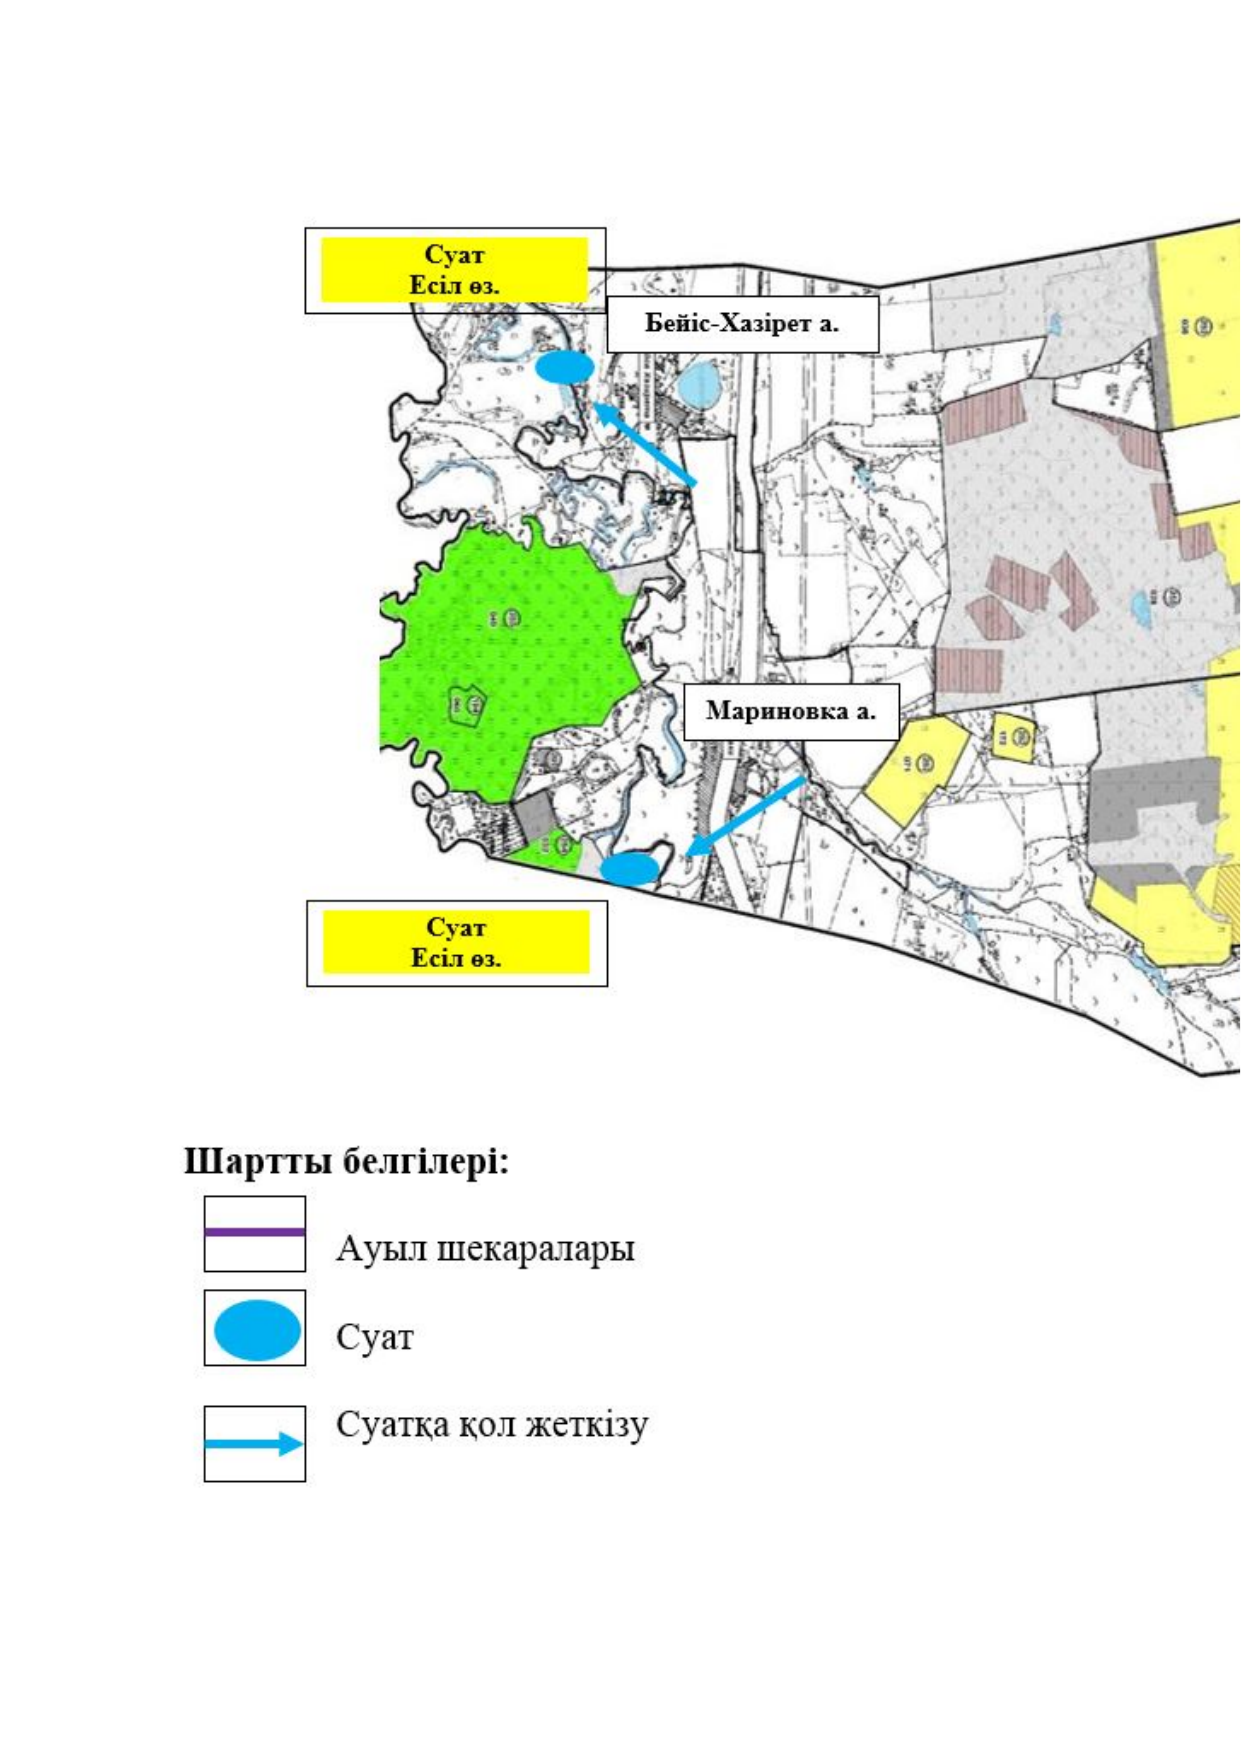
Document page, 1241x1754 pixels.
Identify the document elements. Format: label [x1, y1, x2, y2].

picture [112, 150, 1241, 1534]
